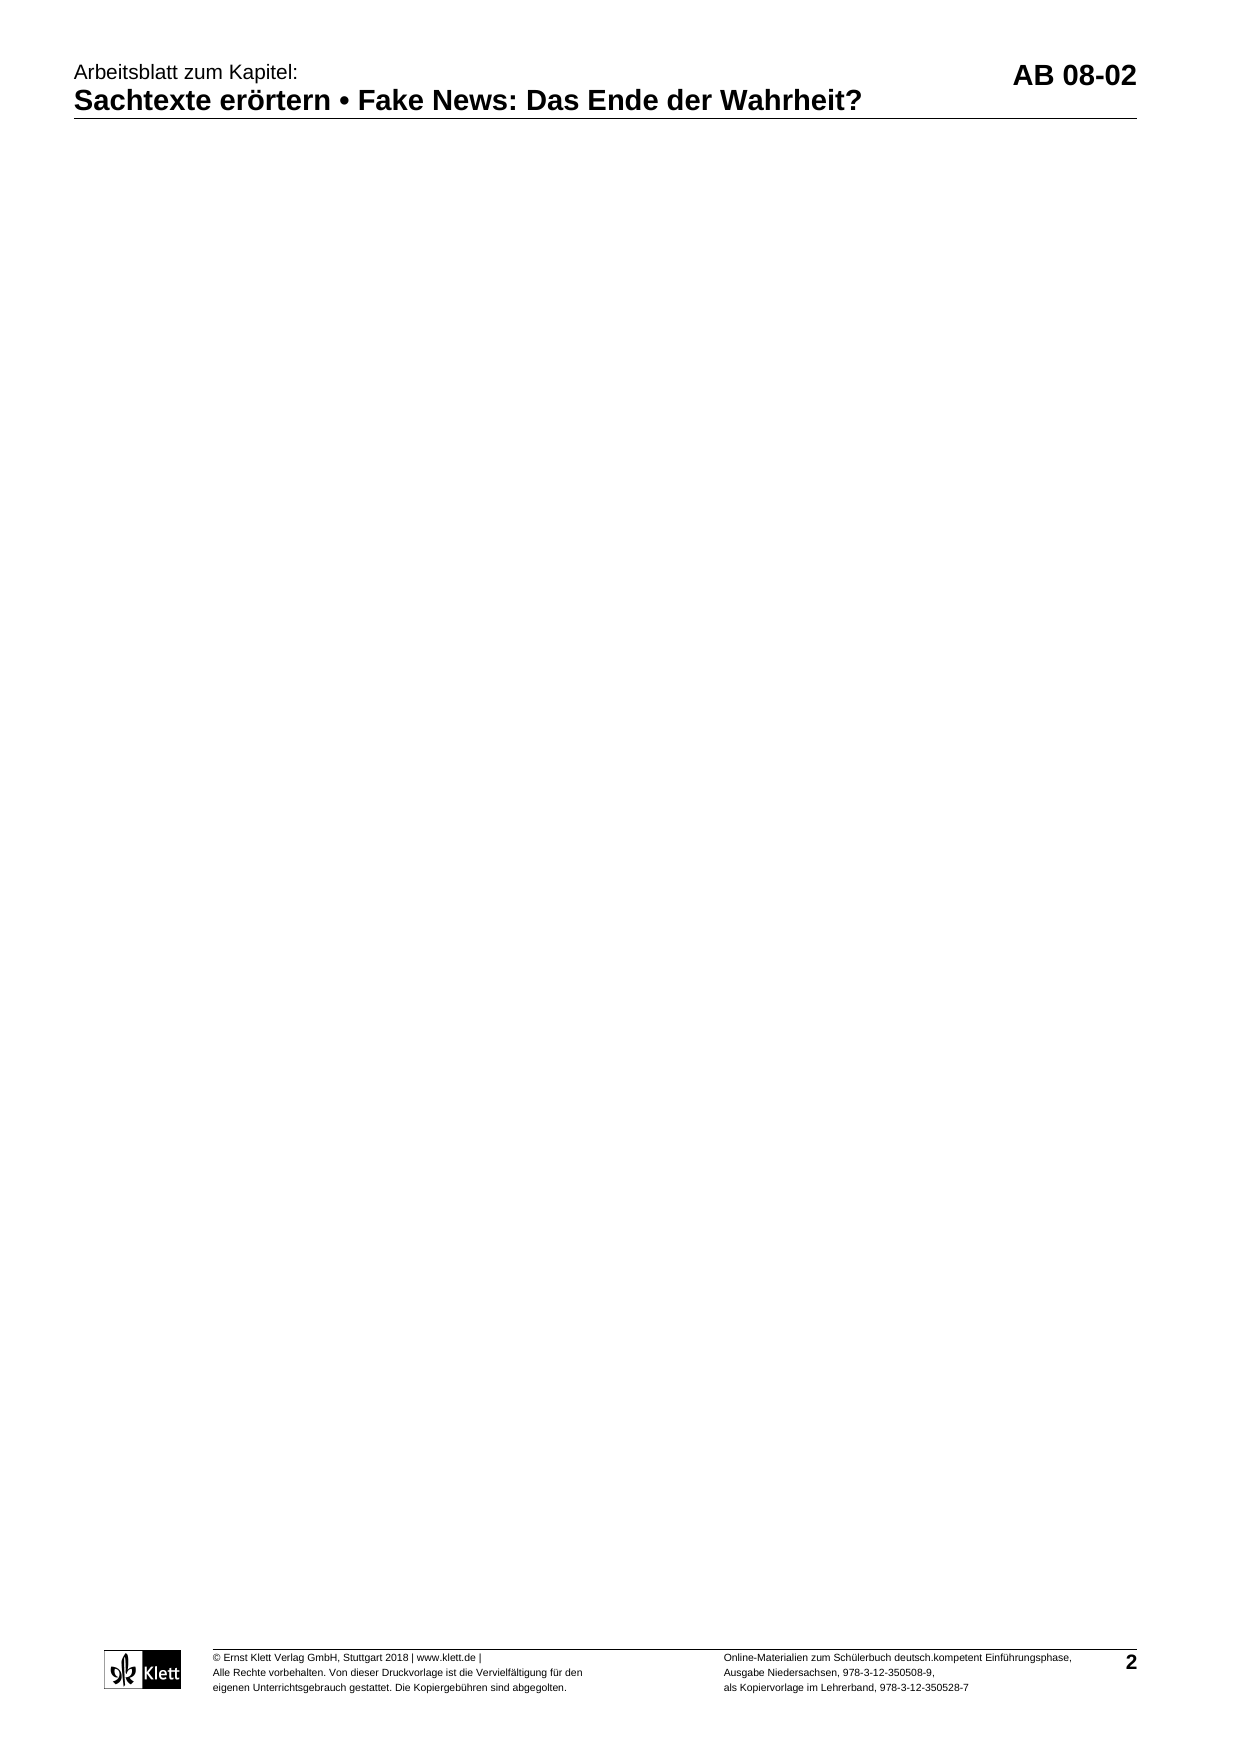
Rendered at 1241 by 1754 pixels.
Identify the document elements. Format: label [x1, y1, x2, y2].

picture [104, 1650, 181, 1689]
